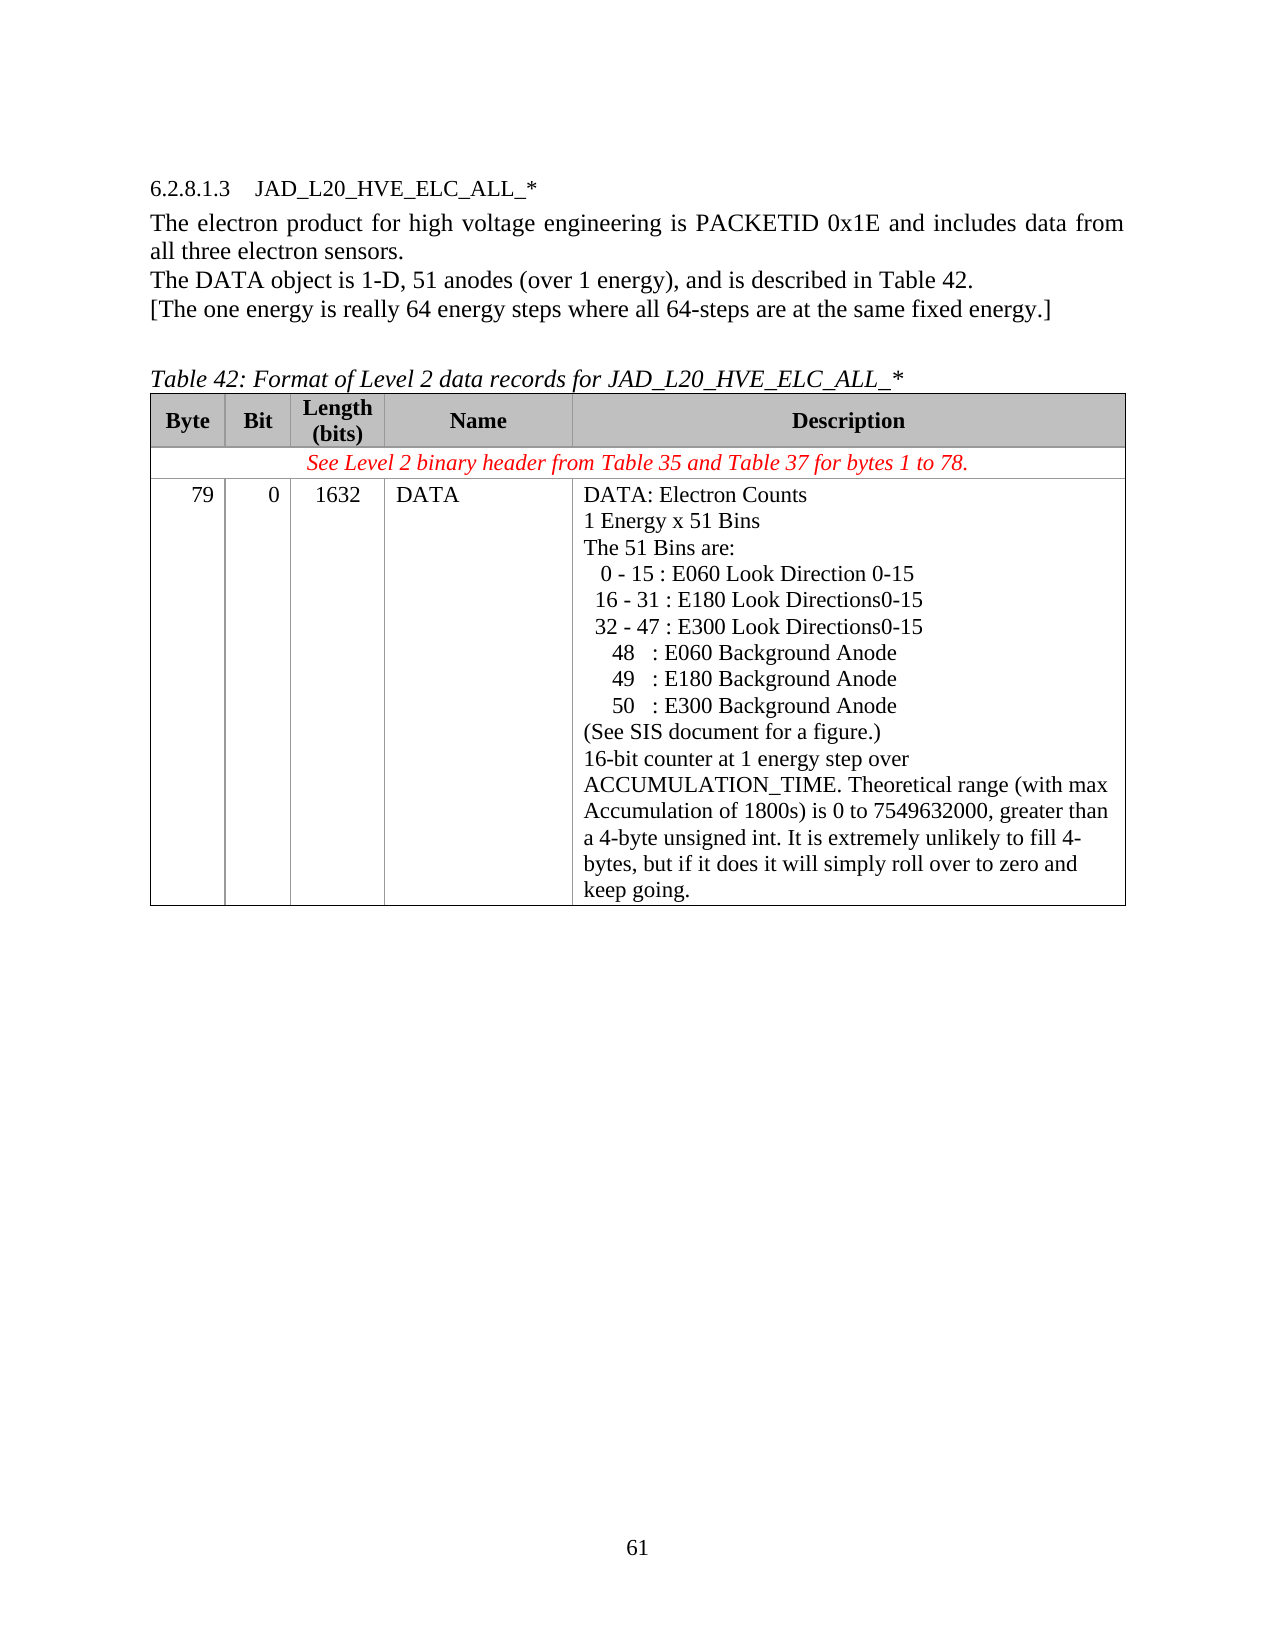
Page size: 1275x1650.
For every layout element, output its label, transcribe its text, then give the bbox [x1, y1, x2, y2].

text [The one energy is really 64 energy steps where all 64-steps are at the same fixed energy.] [150, 294, 1125, 323]
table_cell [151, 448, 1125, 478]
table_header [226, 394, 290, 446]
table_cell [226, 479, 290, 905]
text Table 42: Format of Level 2 data records for JAD_L20_HVE_ELC_ALL_* [150, 364, 1125, 393]
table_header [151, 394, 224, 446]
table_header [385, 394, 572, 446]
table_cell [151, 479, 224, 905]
text The DATA object is 1-D, 51 anodes (over 1 energy), and is described in Table 42. [150, 265, 1125, 294]
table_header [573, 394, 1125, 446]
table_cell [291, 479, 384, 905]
text The electron product for high voltage engineering is PACKETID 0x1E and includes data from all three electron sensors. [150, 208, 1125, 265]
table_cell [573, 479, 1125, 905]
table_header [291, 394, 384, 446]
subtitle JAD_L20_HVE_ELC_ALL_* [150, 175, 1125, 201]
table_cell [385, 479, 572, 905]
